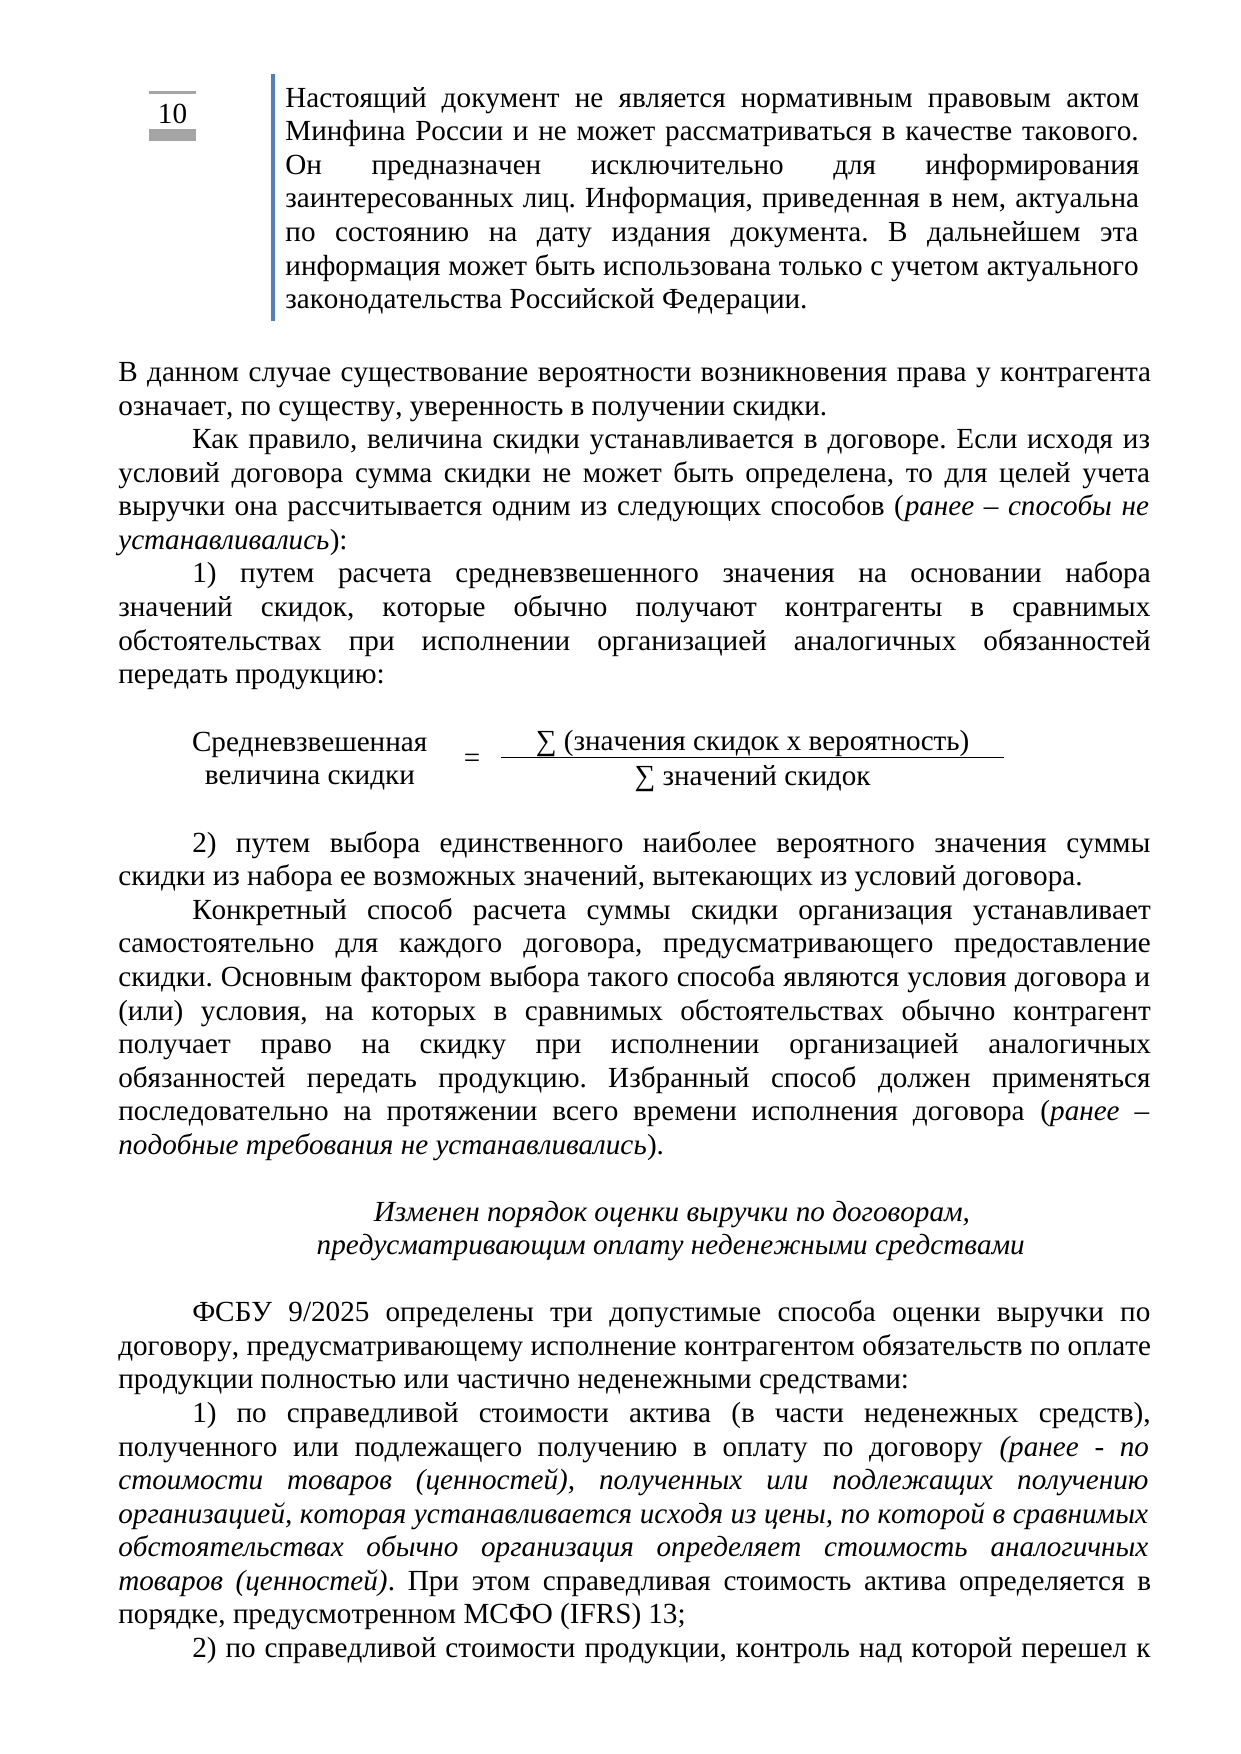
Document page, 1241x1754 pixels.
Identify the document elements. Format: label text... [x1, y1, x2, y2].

text Изменен порядок оценки выручки по договорам, [118, 1194, 1152, 1227]
text 2) путем выбора единственного наиболее вероятного значения суммы скидки из набора ее возможных значений, вытекающих из условий договора. [118, 825, 1152, 892]
table_header = [443, 723, 501, 791]
table_header ∑ (значения скидок х вероятность) [501, 723, 1003, 757]
text ФСБУ 9/2025 определены три допустимые способа оценки выручки по договору, предусматривающему исполнение контрагентом обязательств по оплате продукции полностью или частично неденежными средствами: [118, 1294, 1152, 1395]
text Как правило, величина скидки устанавливается в договоре. Если исходя из условий договора сумма скидки не может быть определена, то для целей учета выручки она рассчитывается одним из следующих способов (ранее – способы не устанавливались): [118, 421, 1152, 556]
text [118, 354, 1152, 421]
text 1) по справедливой стоимости актива (в части неденежных средств), полученного или подлежащего получению в оплату по договору (ранее - по стоимости товаров (ценностей), полученных или подлежащих получению организацией, которая устанавливается исходя из цены, по которой в сравнимых обстоятельствах обычно организация определяет стоимость аналогичных товаров (ценностей). При этом справедливая стоимость актива определяется в порядке, предусмотренном МСФО (IFRS) 13; [118, 1395, 1152, 1630]
table_cell ∑ значений скидок [501, 758, 1003, 791]
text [118, 1630, 1152, 1663]
text Конкретный способ расчета суммы скидки организация устанавливает самостоятельно для каждого договора, предусматривающего предоставление скидки. Основным фактором выбора такого способа являются условия договора и (или) условия, на которых в сравнимых обстоятельствах обычно контрагент получает право на скидку при исполнении организацией аналогичных обязанностей передать продукцию. Избранный способ должен применяться последовательно на протяжении всего времени исполнения договора (ранее – подобные требования не устанавливались). [118, 892, 1152, 1160]
text предусматривающим оплату неденежными средствами [118, 1227, 1152, 1261]
table_header Средневзвешенная величина скидки [177, 723, 442, 791]
text 1) путем расчета средневзвешенного значения на основании набора значений скидок, которые обычно получают контрагенты в сравнимых обстоятельствах при исполнении организацией аналогичных обязанностей передать продукцию: [118, 556, 1152, 690]
